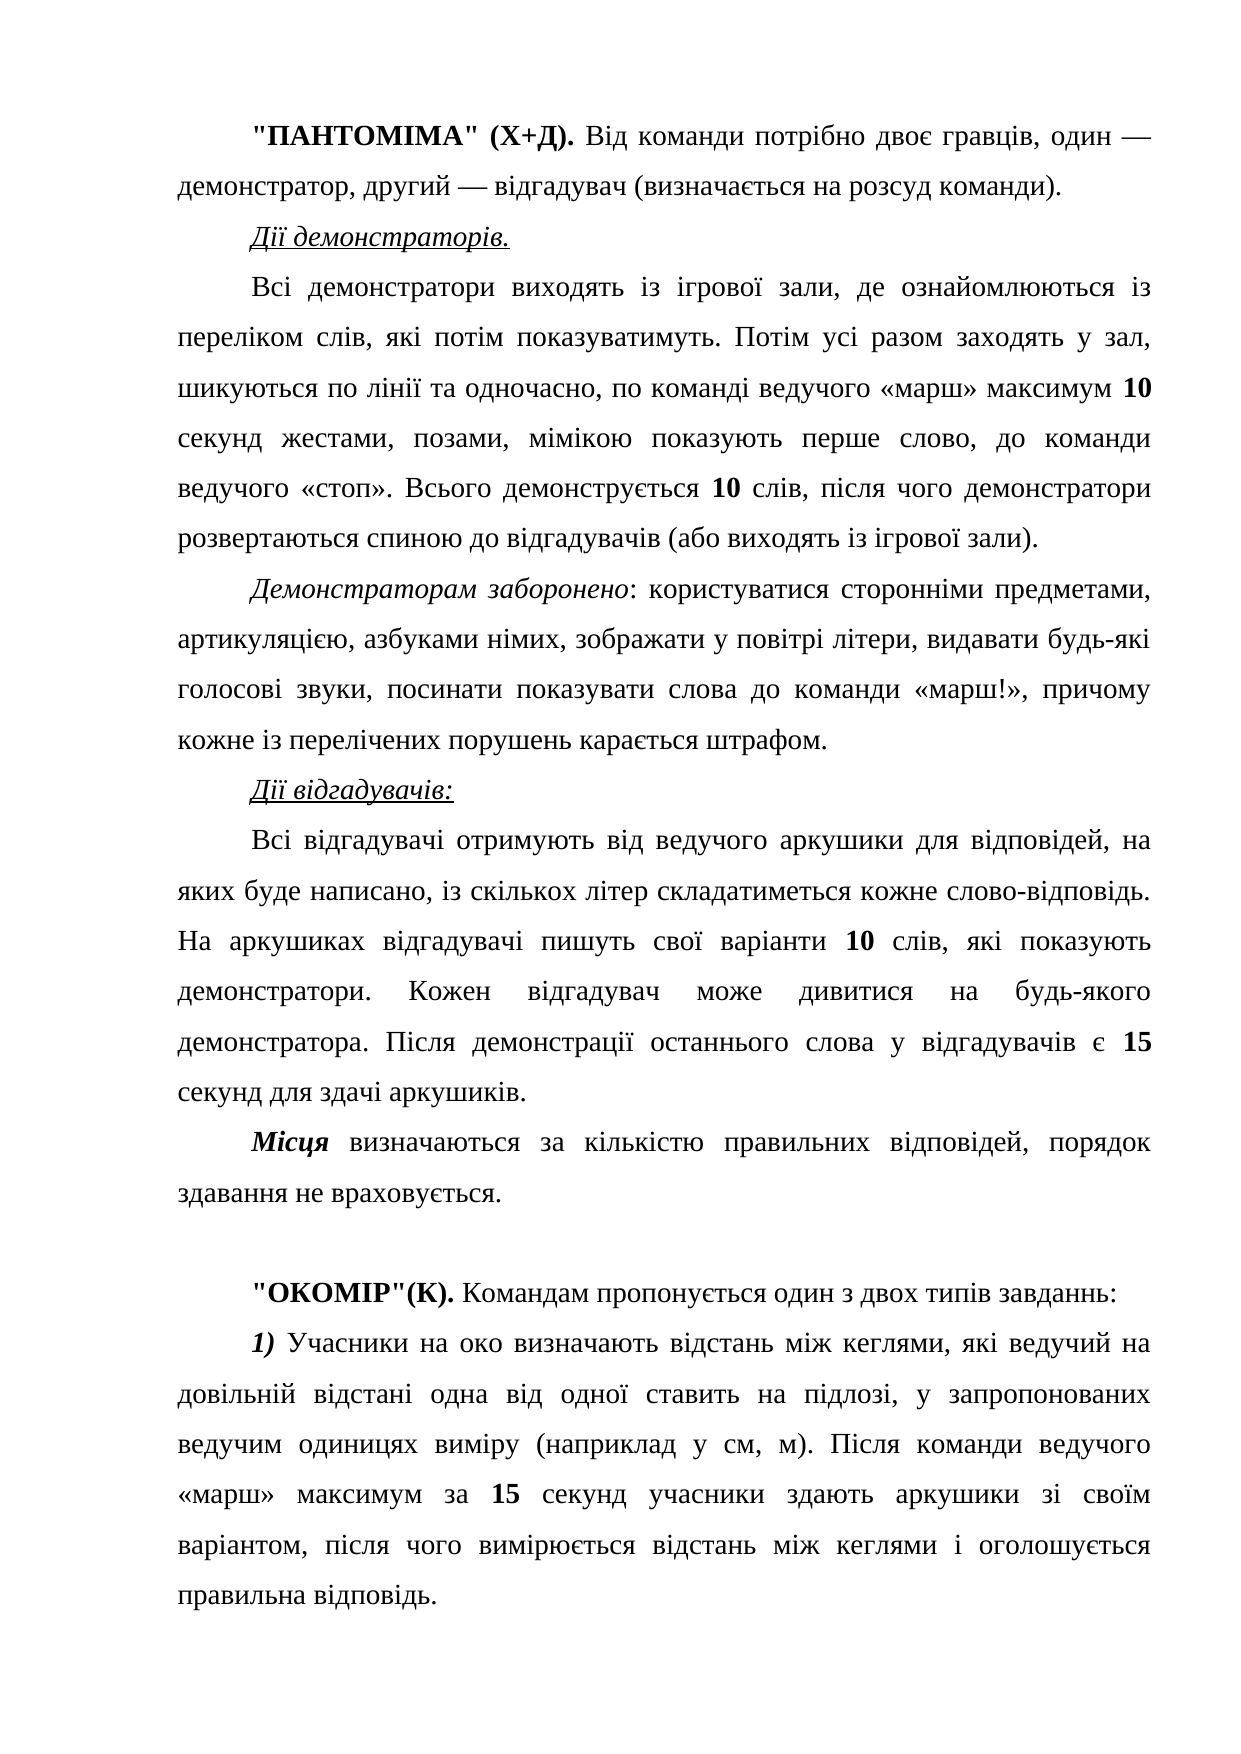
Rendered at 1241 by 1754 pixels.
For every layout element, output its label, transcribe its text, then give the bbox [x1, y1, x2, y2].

text "ПАНТОМІМА" (Х+Д). Від команди потрібно двоє гравців, один — демонстратор, другий — відгадувач (визначається на розсуд команди). [177, 118, 1152, 202]
text Демонстраторам заборонено: користуватися сторонніми предметами, артикуляцією, азбуками німих, зображати у повітрі літери, видавати будь-які голосові звуки, посинати показувати слова до команди «марш!», причому кожне із перелічених порушень карається штрафом. [177, 571, 1152, 755]
text 1) Учасники на око визначають відстань між кеглями, які ведучий на довільній відстані одна від одної ставить на підлозі, у запропонованих ведучим одиницях виміру (наприклад у см, м). Після команди ведучого «марш» максимум за 15 секунд учасники здають аркушики зі своїм варіантом, після чого вимірюється відстань між кеглями і оголошується правильна відповідь. [177, 1326, 1152, 1611]
text Дії відгадувачів: [177, 772, 1152, 806]
text Всі демонстратори виходять із ігрової зали, де ознайомлюються із переліком слів, які потім показуватимуть. Потім усі разом заходять у зал, шикуються по лінії та одночасно, по команді ведучого «марш» максимум 10 секунд жестами, позами, мімікою показують перше слово, до команди ведучого «стоп». Всього демонструється 10 слів, після чого демонстратори розвертаються спиною до відгадувачів (або виходять із ігрової зали). [177, 269, 1152, 554]
text "ОКОМІР"(К). Командам пропонується один з двох типів завданнь: [177, 1275, 1152, 1309]
text Дії демонстраторів. [177, 219, 1152, 252]
text Місця визначаються за кількістю правильних відповідей, порядок здавання не враховується. [177, 1124, 1152, 1208]
text Всі відгадувачі отримують від ведучого аркушики для відповідей, на яких буде написано, із скількох літер складатиметься кожне слово-відповідь. На аркушиках відгадувачі пишуть свої варіанти 10 слів, які показують демонстратори. Кожен відгадувач може дивитися на будь-якого демонстратора. Після демонстрації останнього слова у відгадувачів є 15 секунд для здачі аркушиків. [177, 822, 1152, 1108]
